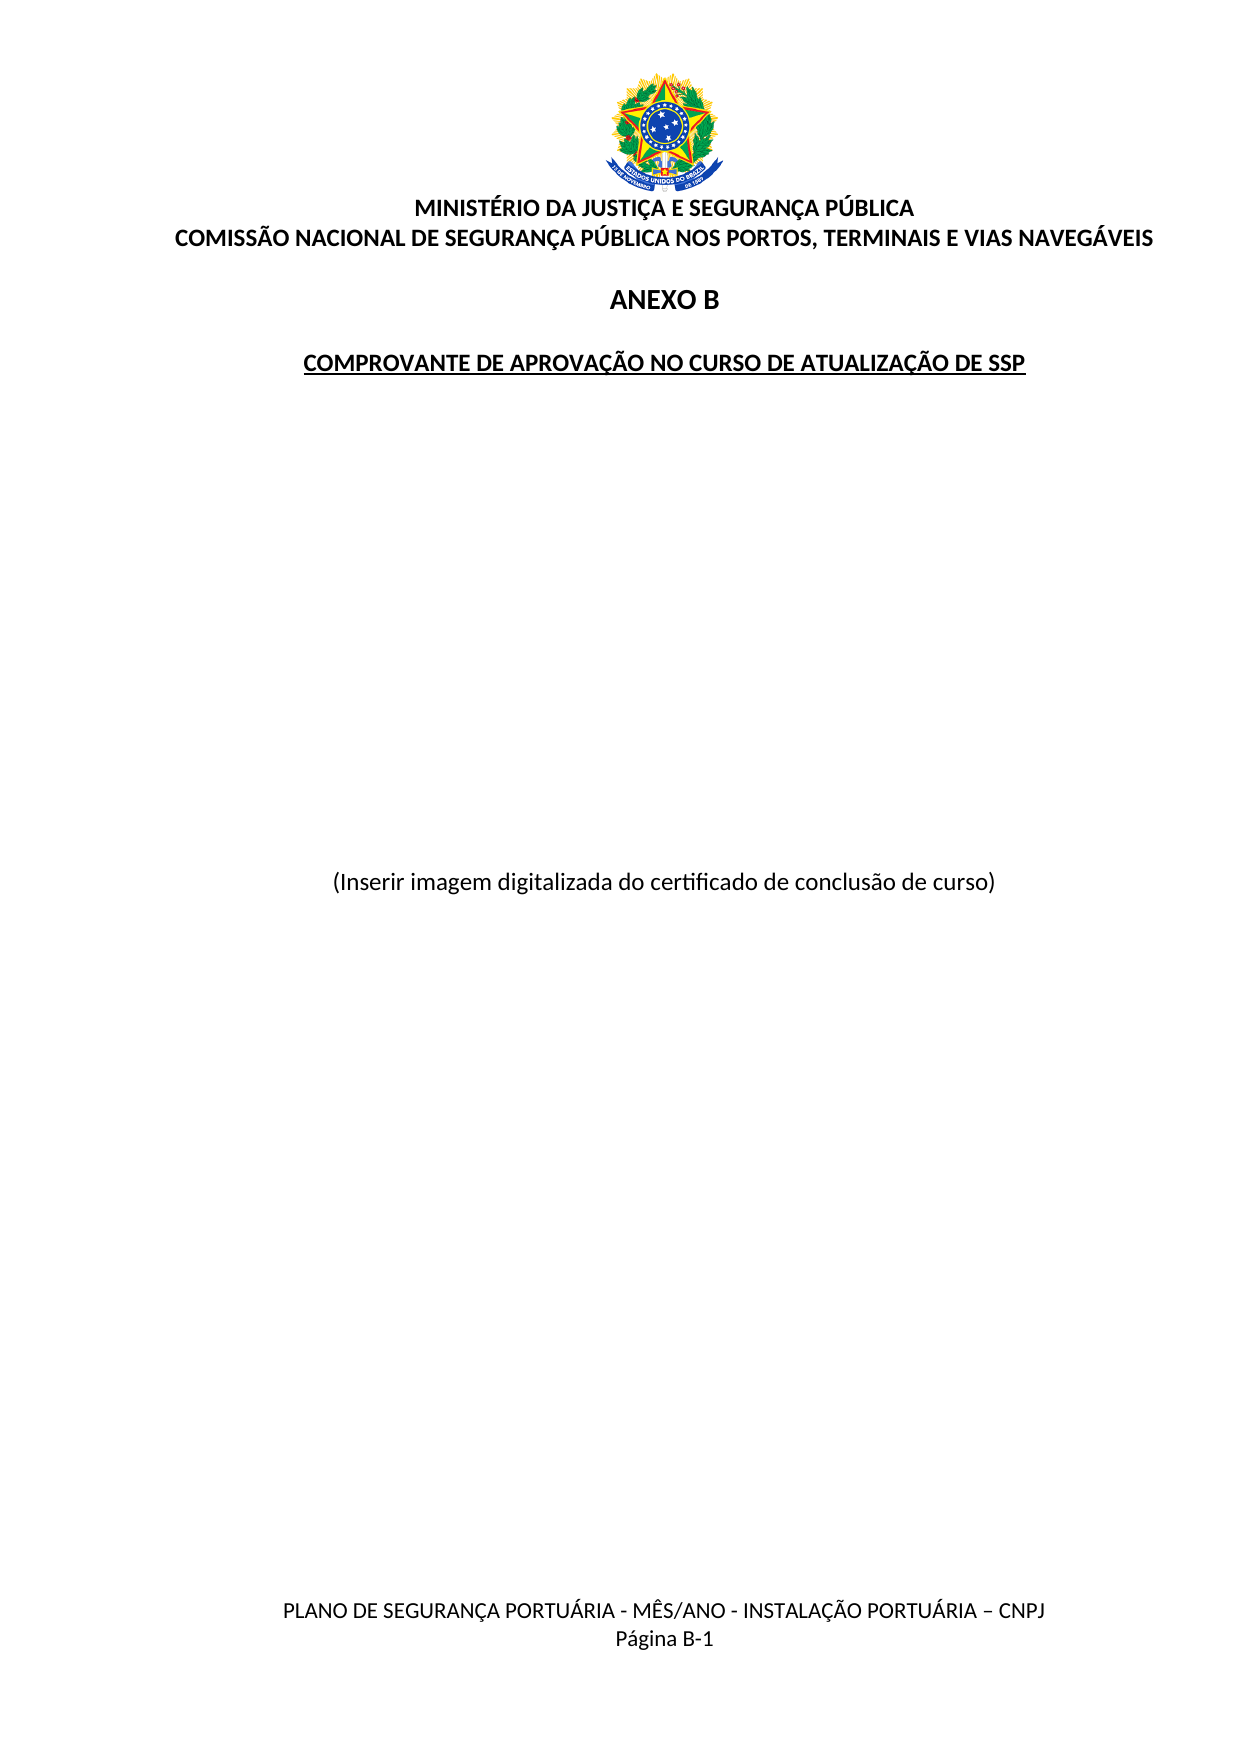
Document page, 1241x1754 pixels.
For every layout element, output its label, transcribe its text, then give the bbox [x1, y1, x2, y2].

text (Inserir imagem digitalizada do certificado de conclusão de curso) [177, 866, 1152, 897]
text COMPROVANTE DE APROVAÇÃO NO CURSO DE ATUALIZAÇÃO DE SSP [177, 347, 1152, 378]
picture [605, 73, 724, 192]
text ANEXO B [177, 281, 1152, 317]
